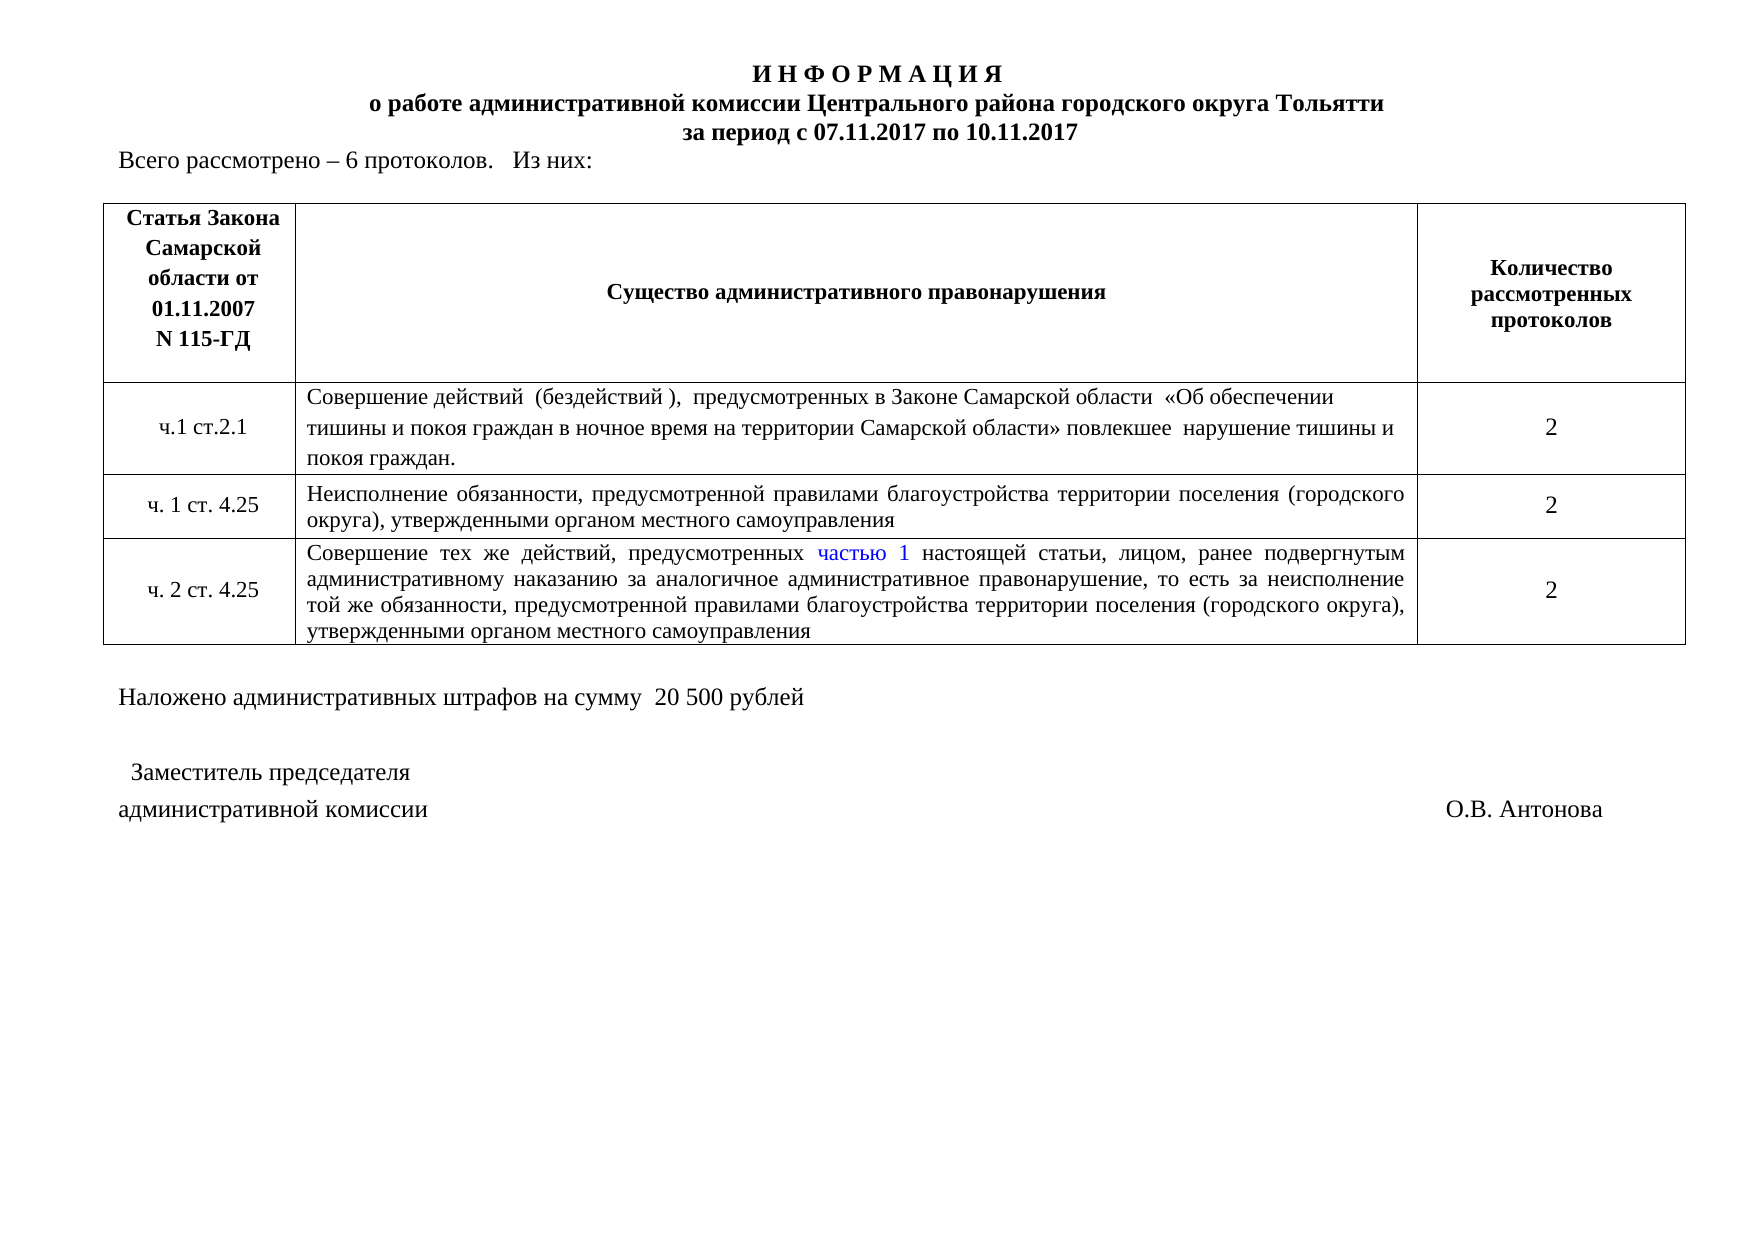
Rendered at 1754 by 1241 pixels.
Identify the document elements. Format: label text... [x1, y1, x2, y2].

subtitle И Н Ф О Р М А Ц И Я [118, 59, 1636, 88]
table_cell Совершение тех же действий, предусмотренных частью 1 настоящей статьи, лицом, ранее подвергнутым административному наказанию за аналогичное административное правонарушение, то есть за неисполнение той же обязанности, предусмотренной правилами благоустройства территории поселения (городского округа), утвержденными органом местного самоуправления [296, 539, 1417, 644]
table_cell 2 [1418, 475, 1685, 537]
text Заместитель председателя [118, 757, 1636, 786]
text Наложено административных штрафов на сумму 20 500 рублей [118, 682, 1636, 711]
text о работе административной комиссии Центрального района городского округа Тольятти [118, 88, 1636, 117]
table_cell Неисполнение обязанности, предусмотренной правилами благоустройства территории поселения (городского округа), утвержденными органом местного самоуправления [296, 475, 1417, 537]
table_cell ч. 1 ст. 4.25 [104, 475, 295, 537]
table_cell 2 [1418, 539, 1685, 644]
table_header Количество рассмотренных протоколов [1418, 204, 1685, 382]
text Всего рассмотрено – 6 протоколов. Из них: [118, 145, 1636, 174]
table_cell Совершение действий (бездействий ), предусмотренных в Законе Самарской области «Об обеспечении тишины и покоя граждан в ночное время на территории Самарской области» повлекшее нарушение тишины и покоя граждан. [296, 383, 1417, 474]
table_cell 2 [1418, 383, 1685, 474]
table_header Статья Закона Самарской области от 01.11.2007 N 115-ГД [104, 204, 295, 382]
table_header Существо административного правонарушения [296, 204, 1417, 382]
table_cell ч. 2 ст. 4.25 [104, 539, 295, 644]
table_cell ч.1 ст.2.1 [104, 383, 295, 474]
text за период с 07.11.2017 по 10.11.2017 [118, 117, 1636, 145]
text административной комиссии О.В. Антонова [118, 794, 1636, 823]
